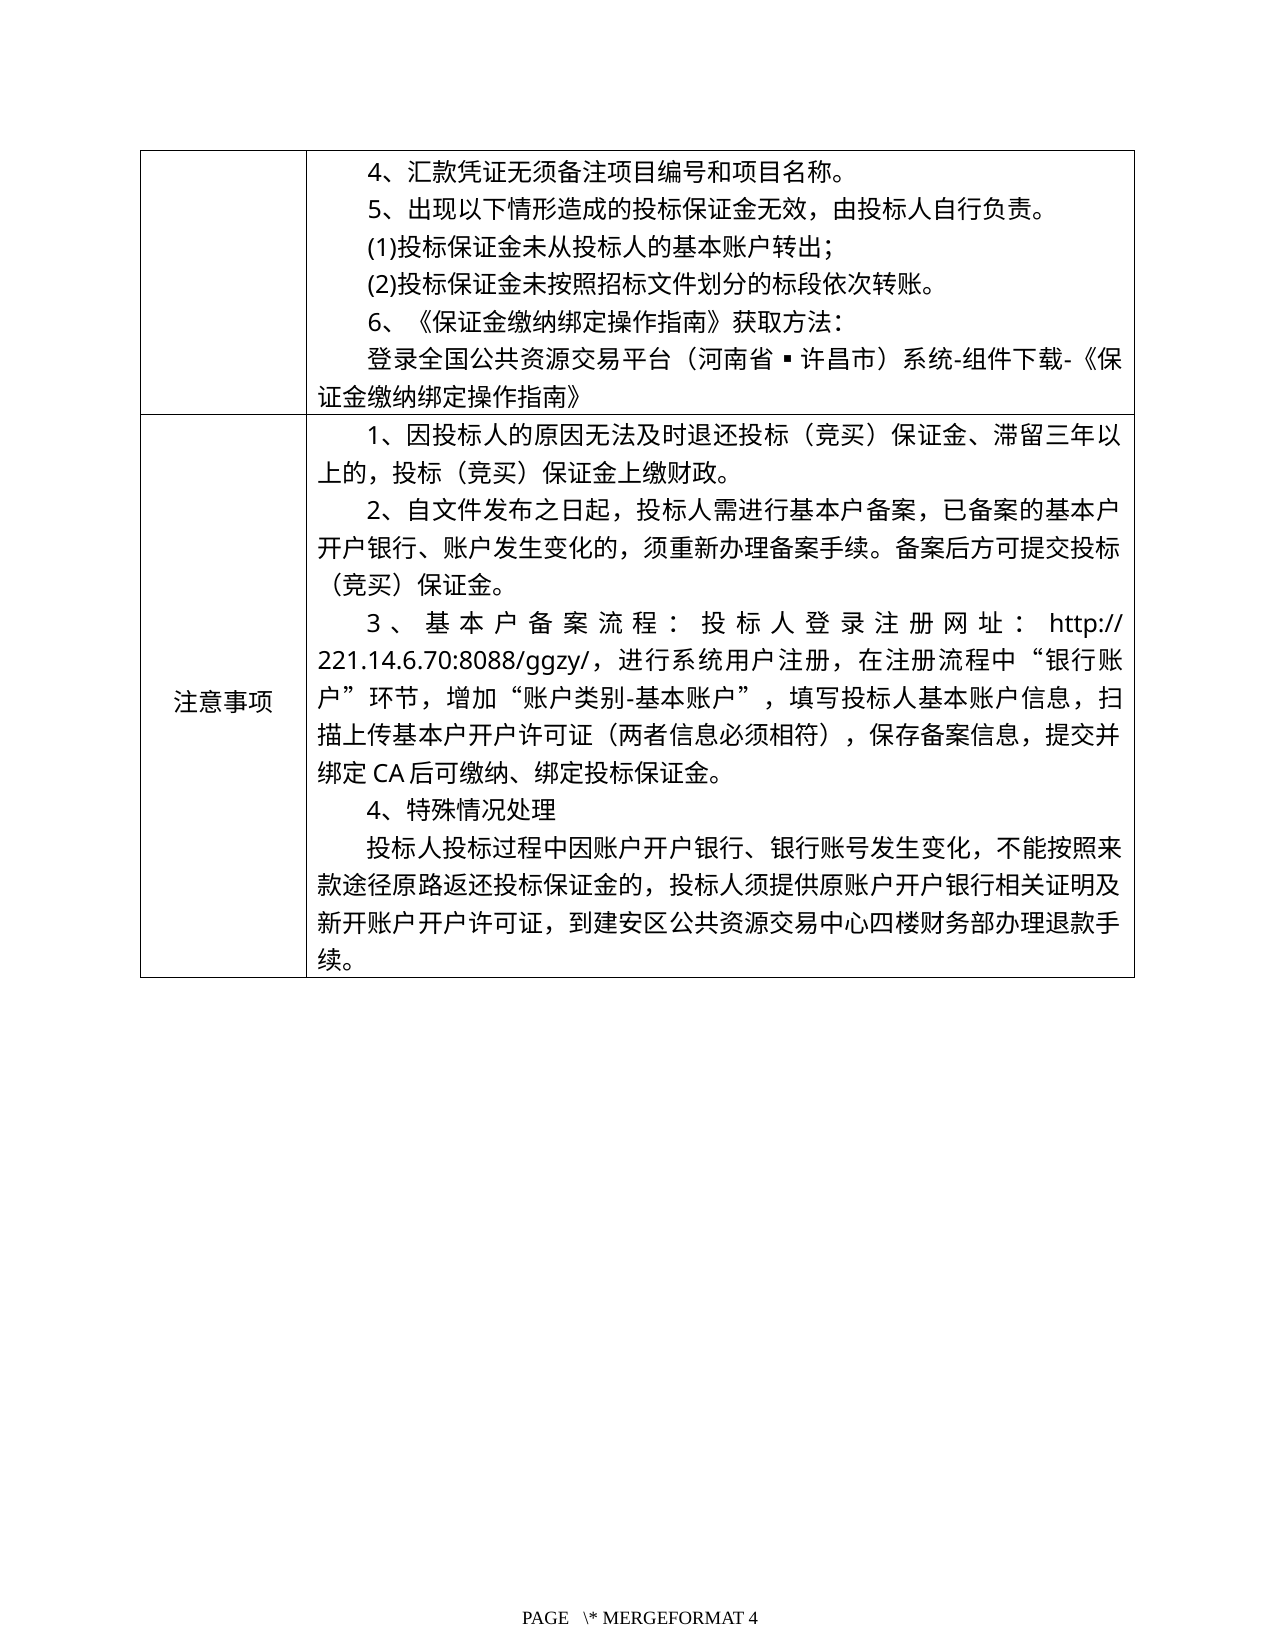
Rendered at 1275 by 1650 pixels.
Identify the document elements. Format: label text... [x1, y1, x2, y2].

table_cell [307, 151, 1134, 413]
table_cell 1、因投标人的原因无法及时退还投标（竞买）保证金、滞留三年以上的，投标（竞买）保证金上缴财政。 2、自文件发布之日起，投标人需进行基本户备案，已备案的基本户开户银行、账户发生变化的，须重新办理备案手续。备案后方可提交投标（竞买）保证金。 3、基本户备案流程：投标人登录注册网址：http://221.14.6.70:8088/ggzy/，进行系统用户注册，在注册流程中“银行账户”环节，增加“账户类别-基本账户”，填写投标人基本账户信息，扫描上传基本户开户许可证（两者信息必须相符），保存备案信息，提交并绑定CA后可缴纳、绑定投标保证金。 4、特殊情况处理 投标人投标过程中因账户开户银行、银行账号发生变化，不能按照来款途径原路返还投标保证金的，投标人须提供原账户开户银行相关证明及新开账户开户许可证，到建安区公共资源交易中心四楼财务部办理退款手续。 [307, 415, 1134, 977]
table_cell 注意事项 [141, 415, 306, 977]
